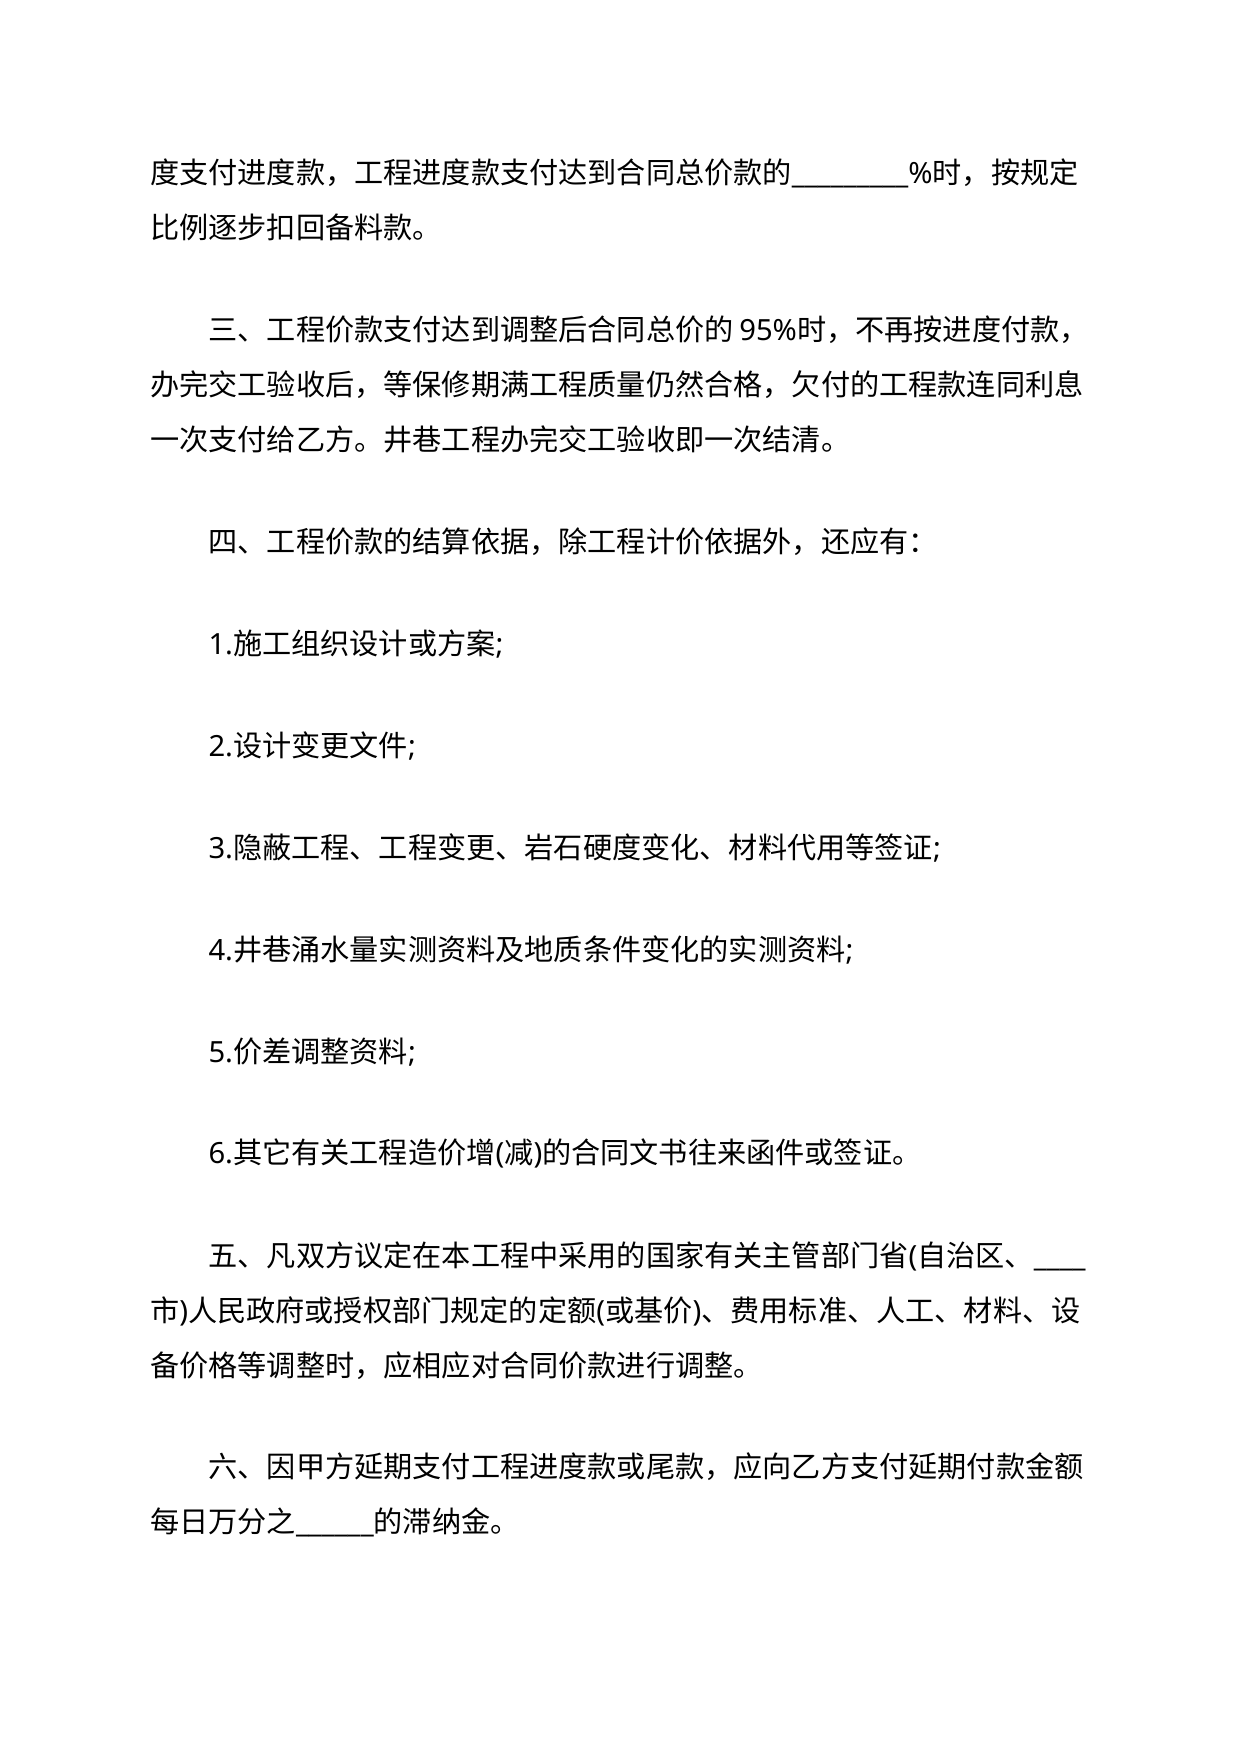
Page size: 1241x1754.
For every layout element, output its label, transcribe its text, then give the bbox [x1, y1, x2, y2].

text 3.隐蔽工程、工程变更、岩石硬度变化、材料代用等签证; [150, 824, 1090, 867]
text 三、工程价款支付达到调整后合同总价的95%时，不再按进度付款，办完交工验收后，等保修期满工程质量仍然合格，欠付的工程款连同利息一次支付给乙方。井巷工程办完交工验收即一次结清。 [150, 307, 1090, 459]
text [150, 150, 1090, 247]
text 四、工程价款的结算依据，除工程计价依据外，还应有： [150, 518, 1090, 561]
text 4.井巷涌水量实测资料及地质条件变化的实测资料; [150, 926, 1090, 968]
text 1.施工组织设计或方案; [150, 620, 1090, 663]
text 6.其它有关工程造价增(减)的合同文书往来函件或签证。 [150, 1130, 1090, 1172]
text 5.价差调整资料; [150, 1028, 1090, 1071]
text 2.设计变更文件; [150, 722, 1090, 764]
text 六、因甲方延期支付工程进度款或尾款，应向乙方支付延期付款金额每日万分之______的滞纳金。 [150, 1444, 1090, 1541]
text 五、凡双方议定在本工程中采用的国家有关主管部门省(自治区、____市)人民政府或授权部门规定的定额(或基价)、费用标准、人工、材料、设备价格等调整时，应相应对合同价款进行调整。 [150, 1232, 1090, 1384]
